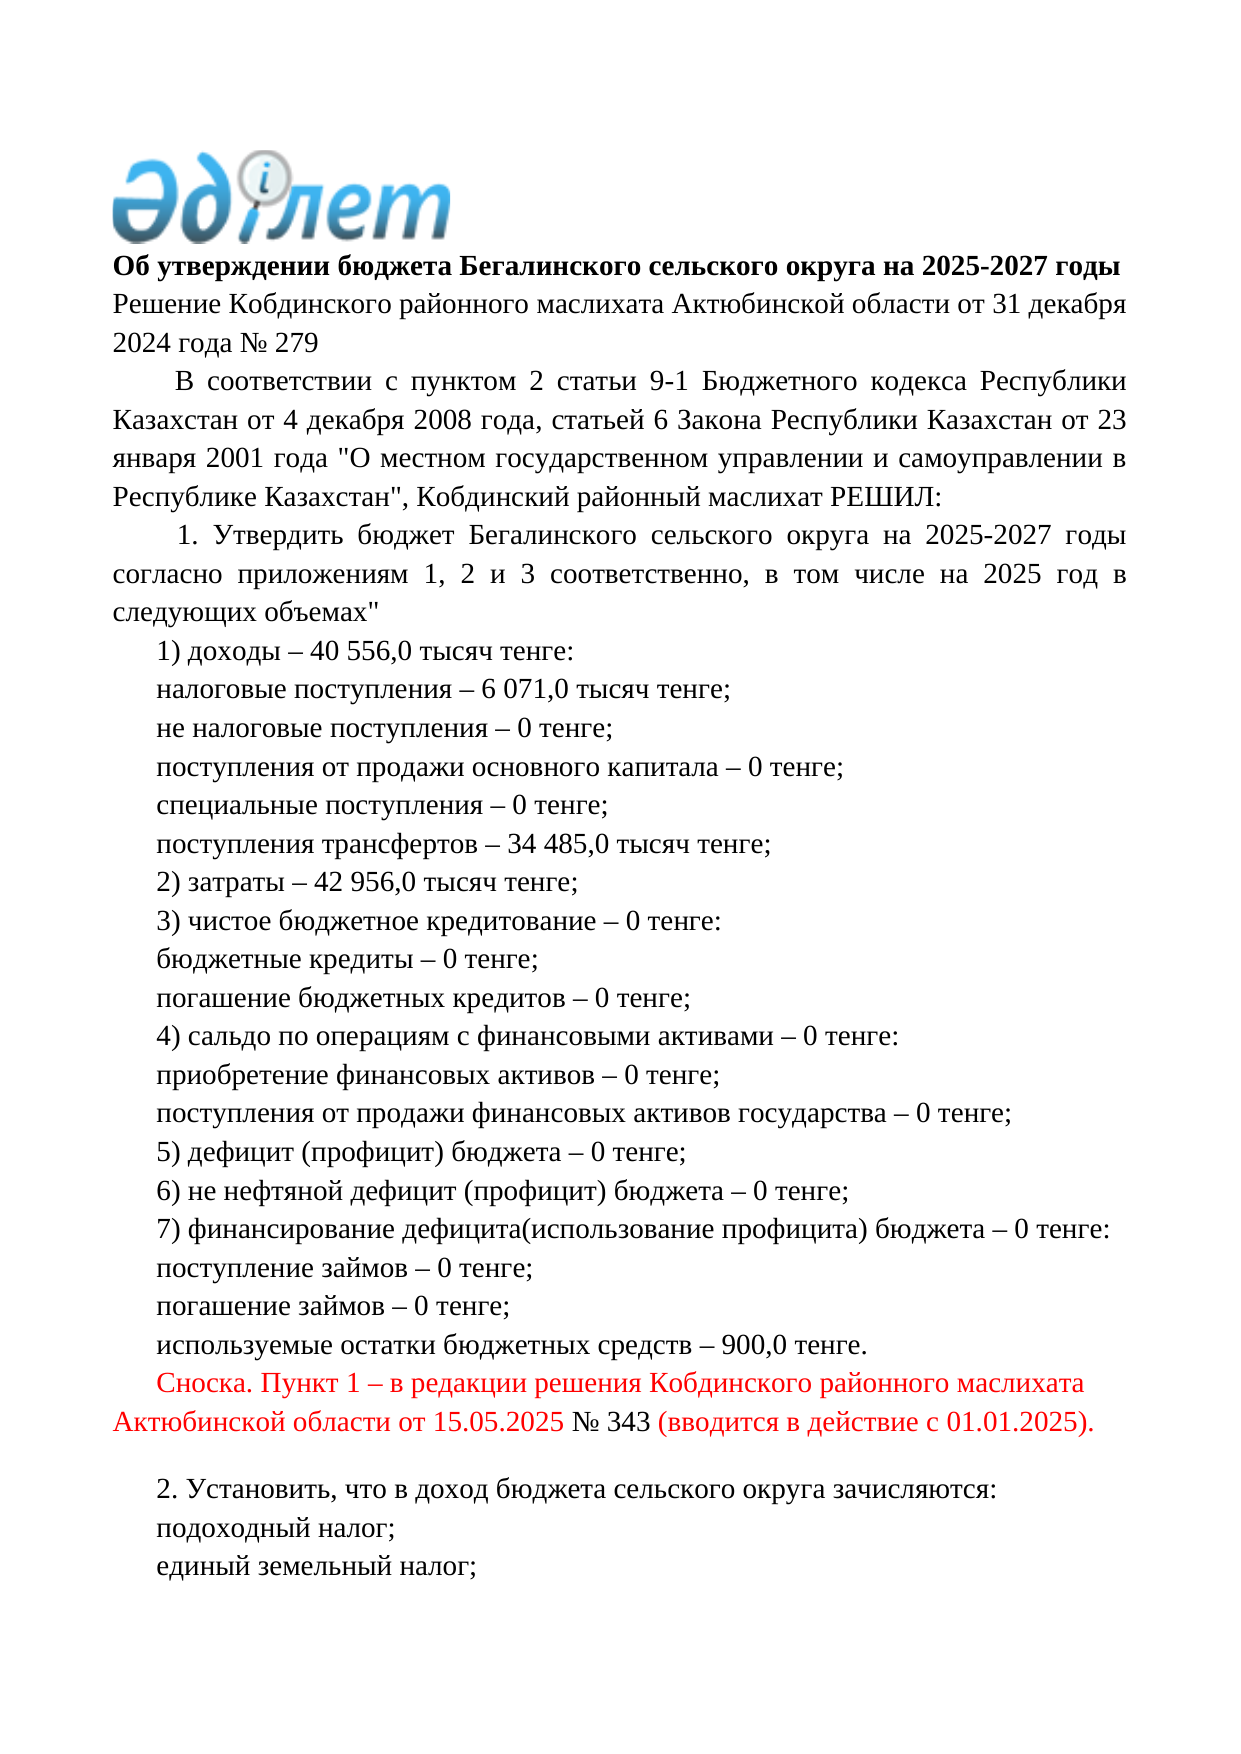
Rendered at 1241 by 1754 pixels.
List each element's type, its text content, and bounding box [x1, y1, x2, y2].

text 3) чистое бюджетное кредитование – 0 тенге: [112, 903, 1128, 936]
text специальные поступления – 0 тенге; [112, 787, 1128, 821]
text 1) доходы – 40 556,0 тысяч тенге: [112, 633, 1128, 667]
text поступления от продажи основного капитала – 0 тенге; [112, 749, 1128, 782]
text подоходный налог; [112, 1510, 1128, 1543]
text бюджетные кредиты – 0 тенге; [112, 941, 1128, 975]
text 4) сальдо по операциям с финансовыми активами – 0 тенге: [112, 1018, 1128, 1052]
text погашение займов – 0 тенге; [112, 1288, 1128, 1322]
text 7) финансирование дефицита(использование профицита) бюджета – 0 тенге: [112, 1211, 1128, 1245]
text погашение бюджетных кредитов – 0 тенге; [112, 980, 1128, 1013]
text поступление займов – 0 тенге; [112, 1250, 1128, 1283]
text приобретение финансовых активов – 0 тенге; [112, 1057, 1128, 1091]
text единый земельный налог; [112, 1548, 1128, 1582]
text Сноска. Пункт 1 – в редакции решения Кобдинского районного маслихата Актюбинской области от 15.05.2025 № 343 (вводится в действие с 01.01.2025). [112, 1365, 1128, 1468]
text налоговые поступления – 6 071,0 тысяч тенге; [112, 672, 1128, 705]
text Об утверждении бюджета Бегалинского сельского округа на 2025-2027 годы [112, 248, 1128, 281]
text 5) дефицит (профицит) бюджета – 0 тенге; [112, 1134, 1128, 1168]
text 6) не нефтяной дефицит (профицит) бюджета – 0 тенге; [112, 1173, 1128, 1206]
text поступления от продажи финансовых активов государства – 0 тенге; [112, 1096, 1128, 1129]
text Решение Кобдинского районного маслихата Актюбинской области от 31 декабря 2024 года № 279 [112, 286, 1128, 358]
text В соответствии с пунктом 2 статьи 9-1 Бюджетного кодекса Республики Казахстан от 4 декабря 2008 года, статьей 6 Закона Республики Казахстан от 23 января 2001 года "О местном государственном управлении и самоуправлении в Республике Казахстан", Кобдинский районный маслихат РЕШИЛ: [112, 363, 1128, 512]
picture [112, 150, 451, 244]
text 2) затраты – 42 956,0 тысяч тенге; [112, 864, 1128, 898]
text используемые остатки бюджетных средств – 900,0 тенге. [112, 1327, 1128, 1360]
text 1. Утвердить бюджет Бегалинского сельского округа на 2025-2027 годы согласно приложениям 1, 2 и 3 соответственно, в том числе на 2025 год в следующих объемах" [112, 517, 1128, 628]
text 2. Установить, что в доход бюджета сельского округа зачисляются: [112, 1471, 1128, 1505]
text поступления трансфертов – 34 485,0 тысяч тенге; [112, 826, 1128, 859]
text не налоговые поступления – 0 тенге; [112, 710, 1128, 744]
